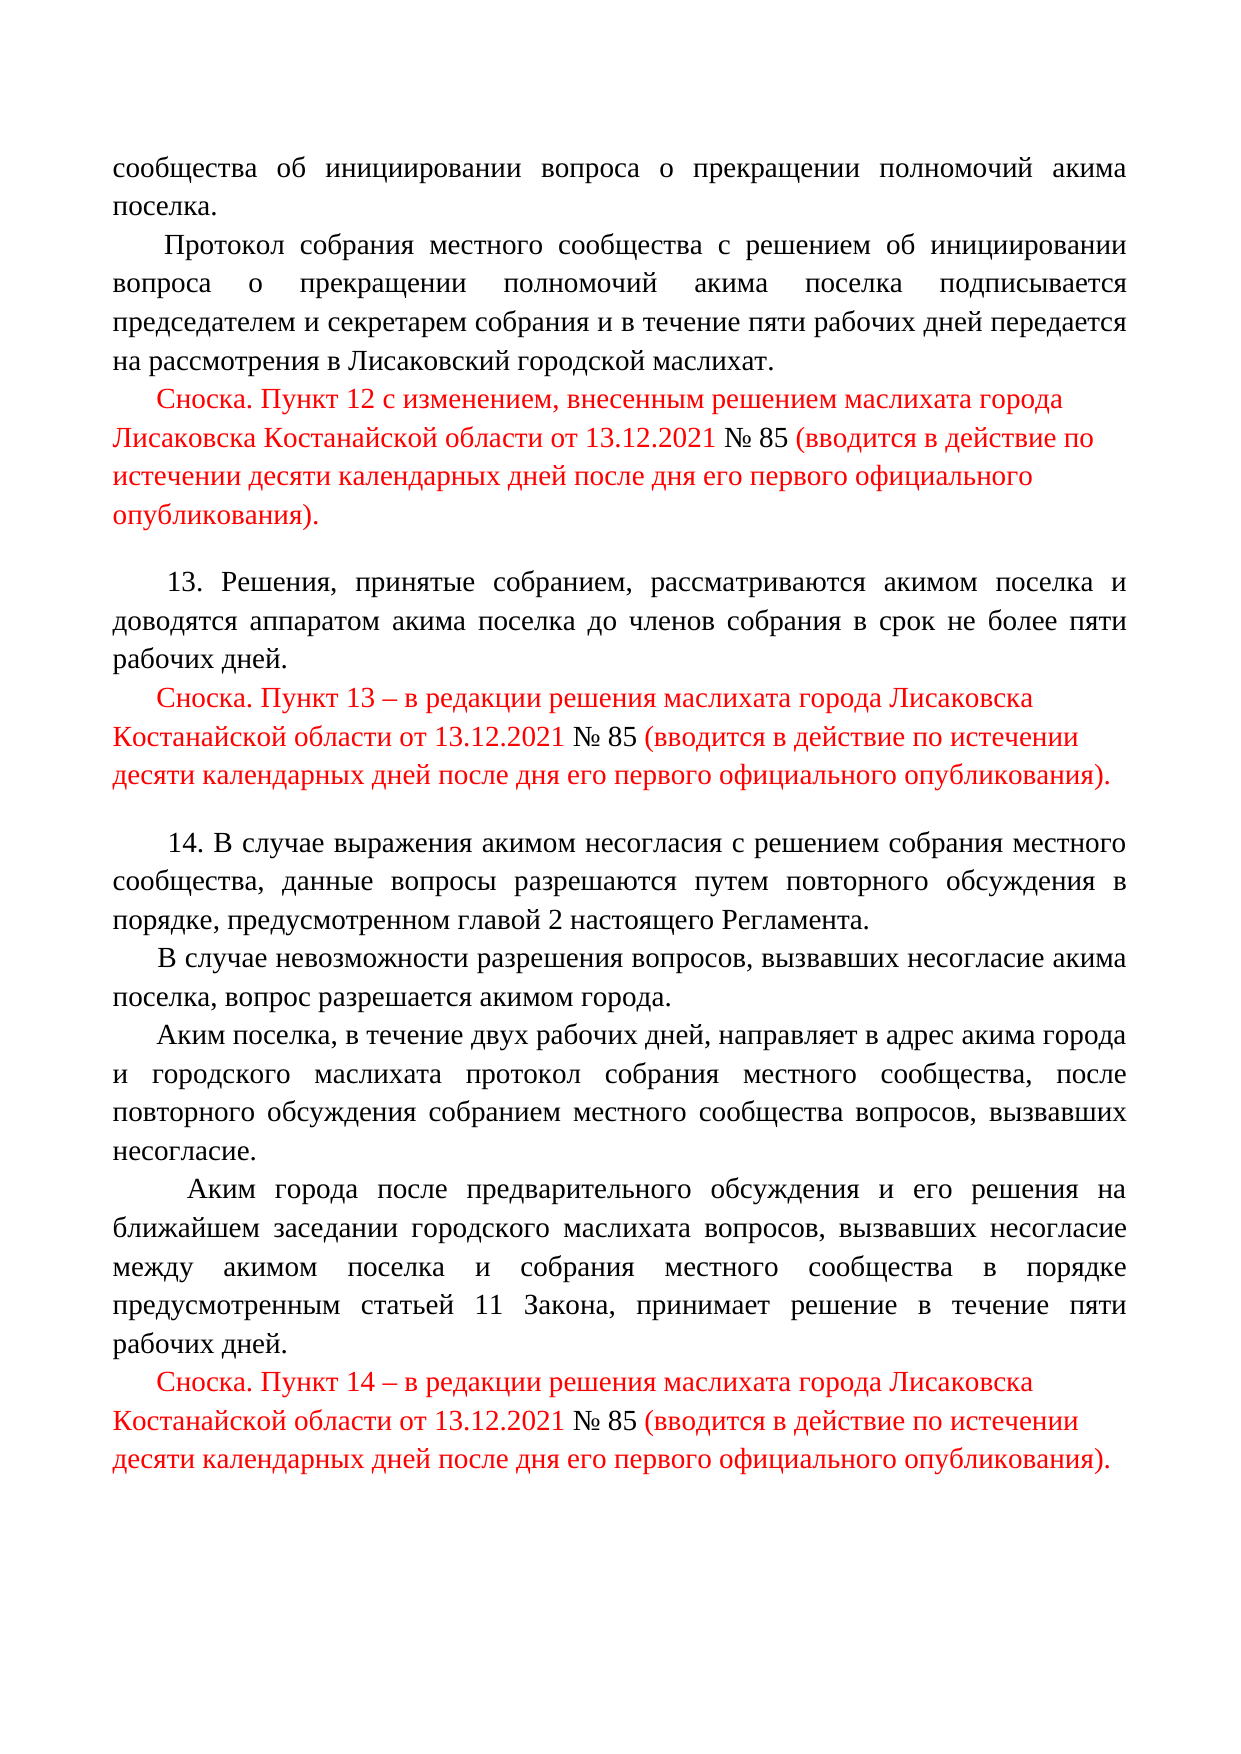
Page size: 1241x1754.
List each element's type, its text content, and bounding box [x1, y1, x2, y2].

text Cноска. Пункт 13 – в редакции решения маслихата города Лисаковска Костанайской области от 13.12.2021 № 85 (вводится в действие по истечении десяти календарных дней после дня его первого официального опубликования). [112, 680, 1128, 821]
text Аким поселка, в течение двух рабочих дней, направляет в адрес акима города и городского маслихата протокол собрания местного сообщества, после повторного обсуждения собранием местного сообщества вопросов, вызвавших несогласие. [112, 1017, 1128, 1167]
text 13. Решения, принятые собранием, рассматриваются акимом поселка и доводятся аппаратом акима поселка до членов собрания в срок не более пяти рабочих дней. [112, 564, 1128, 675]
text В случае невозможности разрешения вопросов, вызвавших несогласие акима поселка, вопрос разрешается акимом города. [112, 940, 1128, 1012]
text Аким города после предварительного обсуждения и его решения на ближайшем заседании городского маслихата вопросов, вызвавших несогласие между акимом поселка и собрания местного сообщества в порядке предусмотренным статьей 11 Закона, принимает решение в течение пяти рабочих дней. [112, 1172, 1128, 1359]
text Протокол собрания местного сообщества с решением об инициировании вопроса о прекращении полномочий акима поселка подписывается председателем и секретарем собрания и в течение пяти рабочих дней передается на рассмотрения в Лисаковский городской маслихат. [112, 227, 1128, 376]
text 14. В случае выражения акимом несогласия с решением собрания местного сообщества, данные вопросы разрешаются путем повторного обсуждения в порядке, предусмотренном главой 2 настоящего Регламента. [112, 825, 1128, 935]
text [112, 150, 1128, 222]
text Cноска. Пункт 12 с изменением, внесенным решением маслихата города Лисаковска Костанайской области от 13.12.2021 № 85 (вводится в действие по истечении десяти календарных дней после дня его первого официального опубликования). [112, 381, 1128, 561]
text Cноска. Пункт 14 – в редакции решения маслихата города Лисаковска Костанайской области от 13.12.2021 № 85 (вводится в действие по истечении десяти календарных дней после дня его первого официального опубликования). [112, 1364, 1128, 1505]
